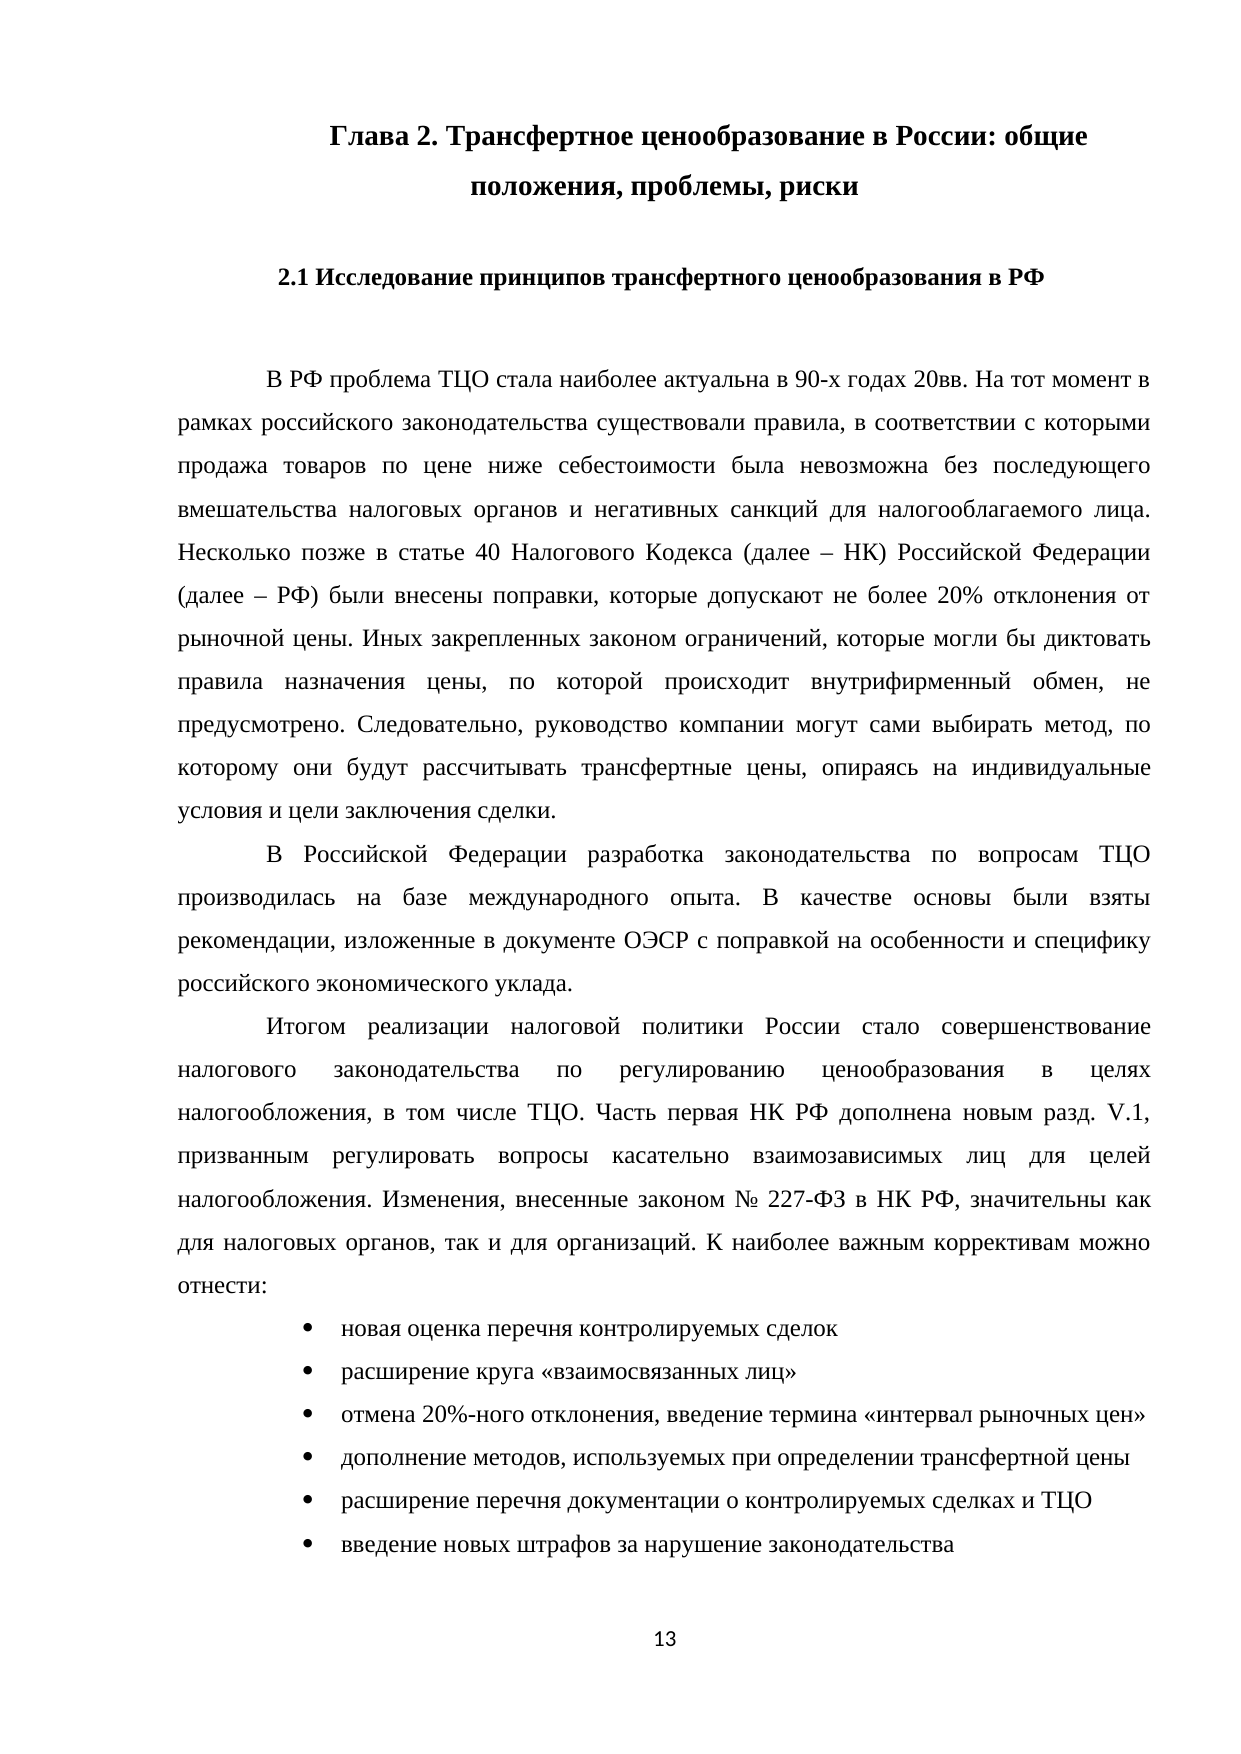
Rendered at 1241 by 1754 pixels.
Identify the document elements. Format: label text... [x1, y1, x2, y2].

text Глава 2. Трансфертное ценообразование в России: общие положения, проблемы, риски [177, 118, 1152, 202]
text В РФ проблема ТЦО стала наиболее актуальна в 90-х годах 20вв. На тот момент в рамках российского законодательства существовали правила, в соответствии с которыми продажа товаров по цене ниже себестоимости была невозможна без последующего вмешательства налоговых органов и негативных санкций для налогооблагаемого лица. Несколько позже в статье 40 Налогового Кодекса (далее – НК) Российской Федерации (далее – РФ) были внесены поправки, которые допускают не более 20% отклонения от рыночной цены. Иных закрепленных законом ограничений, которые могли бы диктовать правила назначения цены, по которой происходит внутрифирменный обмен, не предусмотрено. Следовательно, руководство компании могут сами выбирать метод, по которому они будут рассчитывать трансфертные цены, опираясь на индивидуальные условия и цели заключения сделки. [177, 364, 1152, 824]
list отмена 20%-ного отклонения, введение термина «интервал рыночных цен» [303, 1399, 1152, 1428]
text В Российской Федерации разработка законодательства по вопросам ТЦО производилась на базе международного опыта. В качестве основы были взяты рекомендации, изложенные в документе ОЭСР с поправкой на особенности и специфику российского экономического уклада. [177, 839, 1152, 997]
list дополнение методов, используемых при определении трансфертной цены [303, 1442, 1152, 1471]
list введение новых штрафов за нарушение законодательства [303, 1529, 1152, 1557]
list расширение перечня документации о контролируемых сделках и ТЦО [303, 1486, 1152, 1514]
text Итогом реализации налоговой политики России стало совершенствование налогового законодательства по регулированию ценообразования в целях налогообложения, в том числе ТЦО. Часть первая НК РФ дополнена новым разд. V.1, призванным регулировать вопросы касательно взаимозависимых лиц для целей налогообложения. Изменения, внесенные законом № 227-ФЗ в НК РФ, значительны как для налоговых органов, так и для организаций. К наиболее важным коррективам можно отнести: [177, 1011, 1152, 1299]
subtitle 2.1 Исследование принципов трансфертного ценообразования в РФ [177, 219, 1152, 346]
list новая оценка перечня контролируемых сделок [303, 1313, 1152, 1342]
list расширение круга «взаимосвязанных лиц» [303, 1356, 1152, 1385]
